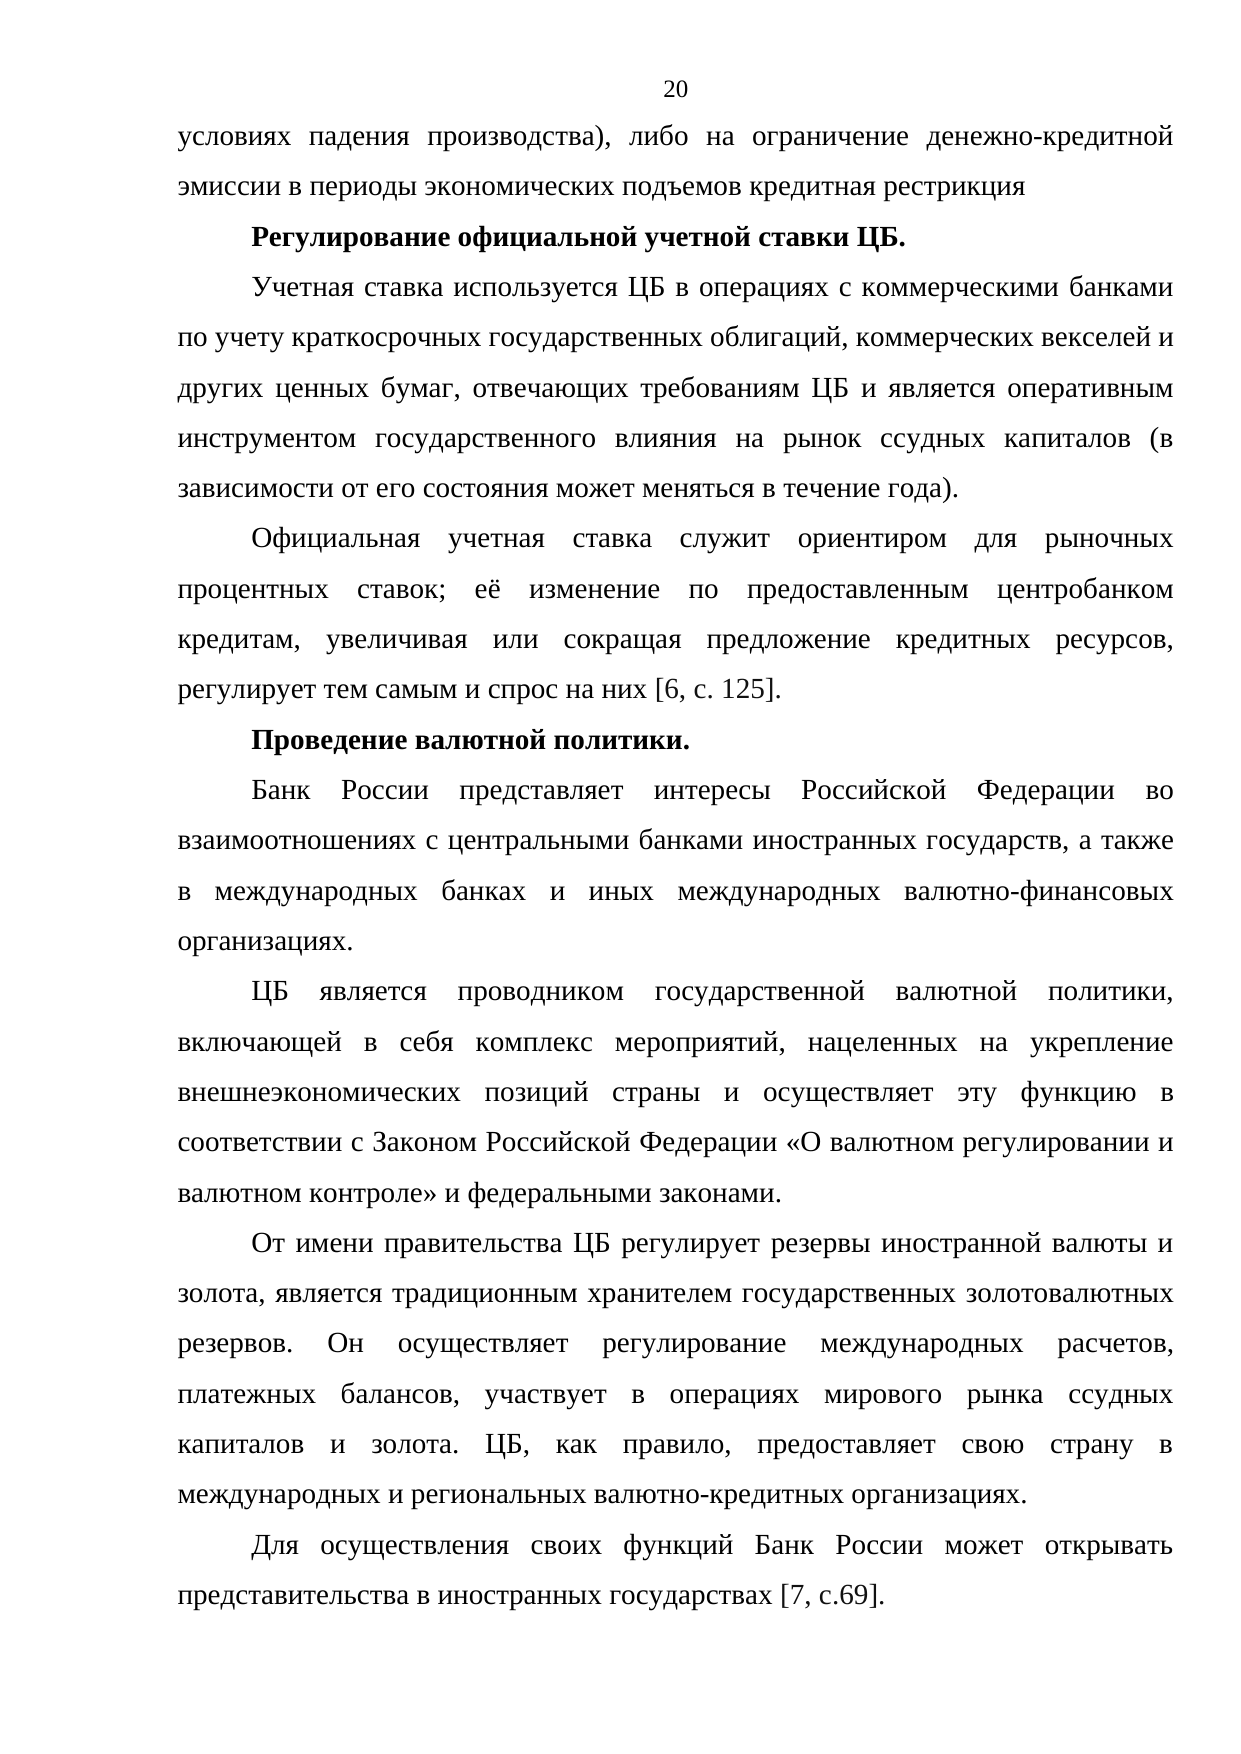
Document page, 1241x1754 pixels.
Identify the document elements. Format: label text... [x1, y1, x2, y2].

text От имени правительства ЦБ регулирует резервы иностранной валюты и золота, является традиционным хранителем государственных золотовалютных резервов. Он осуществляет регулирование международных расчетов, платежных балансов, участвует в операциях мирового рынка ссудных капиталов и золота. ЦБ, как правило, предоставляет свою страну в международных и региональных валютно-кредитных организациях. [177, 1225, 1174, 1510]
text Банк России представляет интересы Российской Федерации во взаимоотношениях с центральными банками иностранных государств, а также в международных банках и иных международных валютно-финансовых организациях. [177, 772, 1174, 957]
text Проведение валютной политики. [177, 722, 1174, 755]
text Регулирование официальной учетной ставки ЦБ. [177, 219, 1174, 252]
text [177, 118, 1174, 202]
text Учетная ставка используется ЦБ в операциях с коммерческими банками по учету краткосрочных государственных облигаций, коммерческих векселей и других ценных бумаг, отвечающих требованиям ЦБ и является оперативным инструментом государственного влияния на рынок ссудных капиталов (в зависимости от его состояния может меняться в течение года). [177, 269, 1174, 504]
text ЦБ является проводником государственной валютной политики, включающей в себя комплекс мероприятий, нацеленных на укрепление внешнеэкономических позиций страны и осуществляет эту функцию в соответствии с Законом Российской Федерации «О валютном регулировании и валютном контроле» и федеральными законами. [177, 973, 1174, 1208]
text Официальная учетная ставка служит ориентиром для рыночных процентных ставок; её изменение по предоставленным центробанком кредитам, увеличивая или сокращая предложение кредитных ресурсов, регулирует тем самым и спрос на них [6, с. 125]. [177, 521, 1174, 705]
text Для осуществления своих функций Банк России может открывать представительства в иностранных государствах [7, с.69]. [177, 1527, 1174, 1611]
